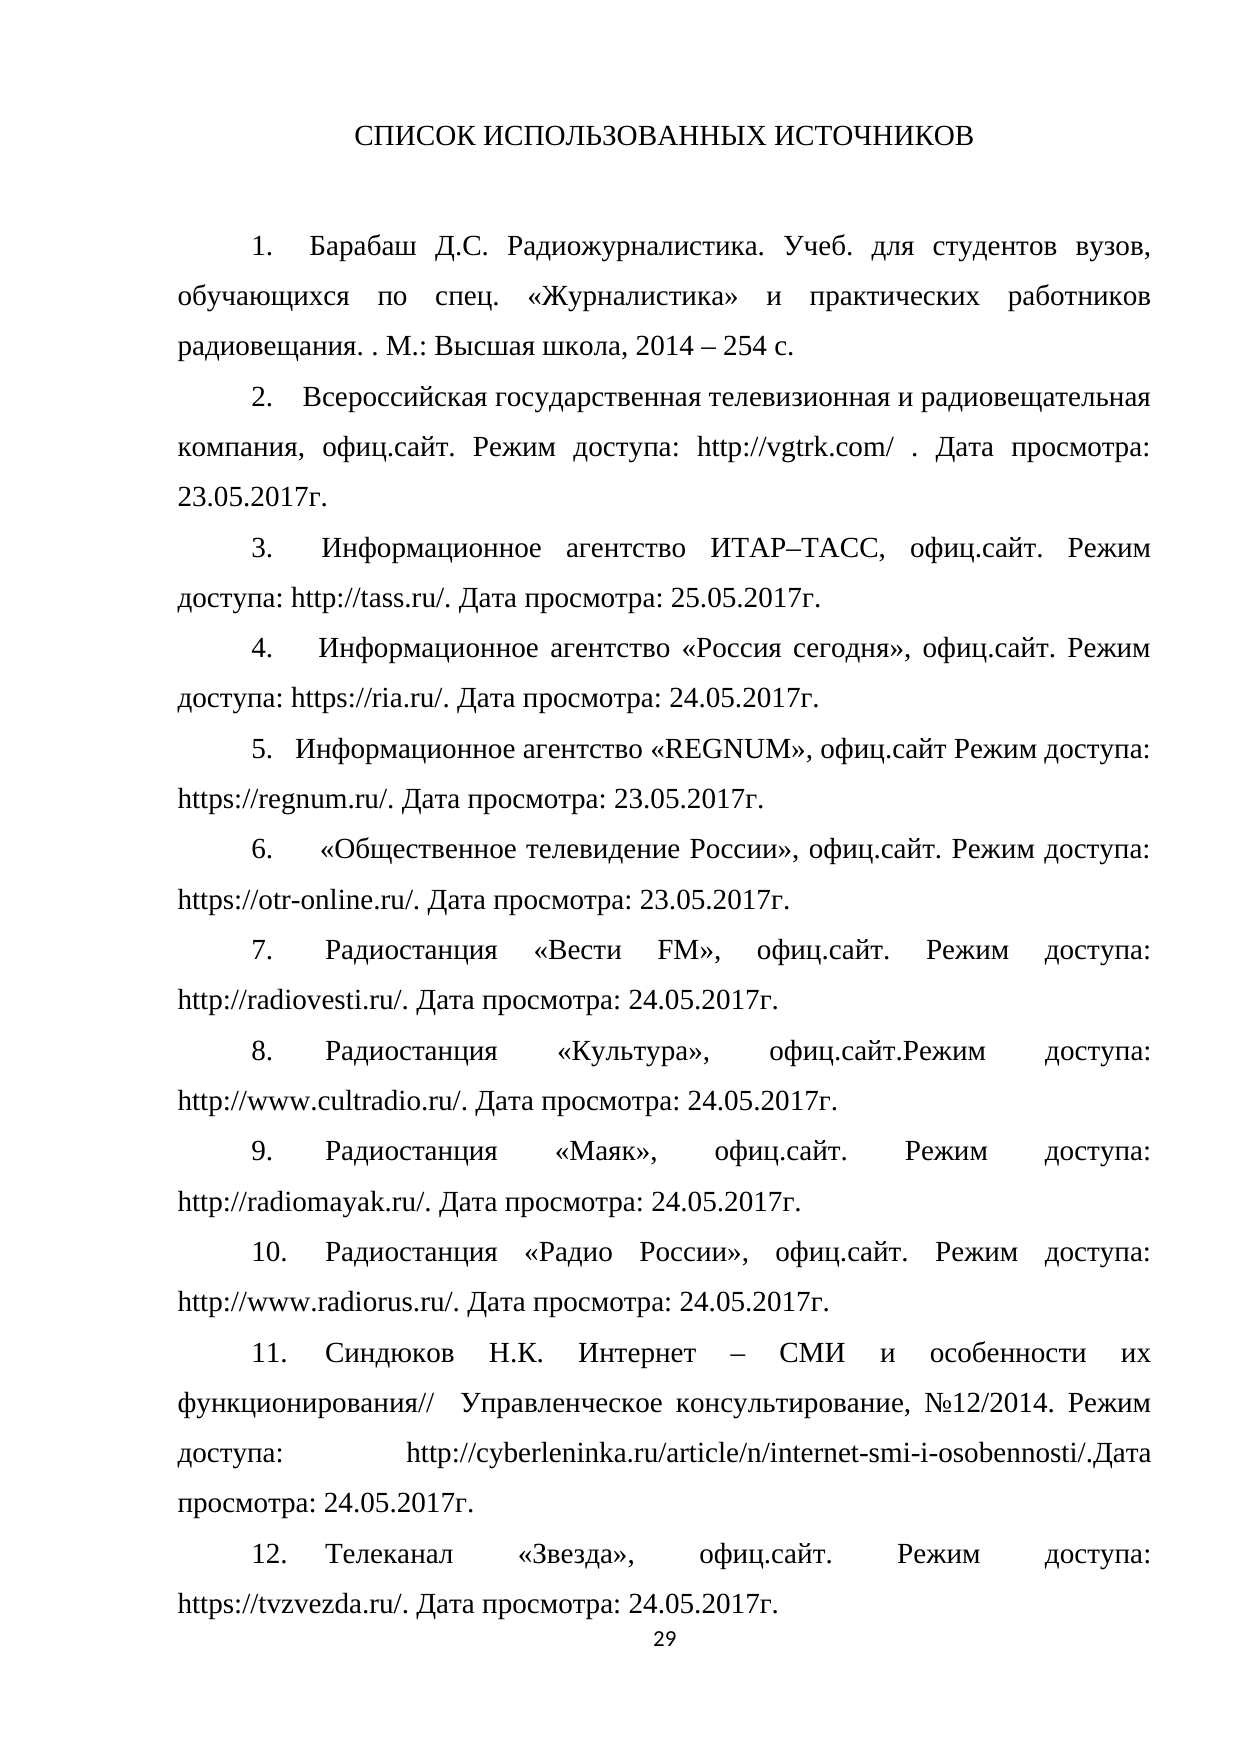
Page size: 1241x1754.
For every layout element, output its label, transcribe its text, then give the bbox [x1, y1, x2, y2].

list 5. Информационное агентство «REGNUM», офиц.сайт Режим доступа: https://regnum.ru/. Дата просмотра: 23.05.2017г. [177, 731, 1152, 815]
text 3. Информационное агентство ИТАР–ТАСС, офиц.сайт. Режим доступа: http://tass.ru/. Дата просмотра: 25.05.2017г. [177, 530, 1152, 613]
list Телеканал «Звезда», офиц.сайт. Режим доступа: https://tvzvezda.ru/. Дата просмотра: 24.05.2017г. [177, 1536, 1152, 1620]
list 2. Всероссийская государственная телевизионная и радиовещательная компания, офиц.сайт. Режим доступа: http://vgtrk.com/ . Дата просмотра: 23.05.2017г. [177, 379, 1152, 513]
list Радиостанция «Культура», офиц.сайт.Режим доступа: http://www.cultradio.ru/. Дата просмотра: 24.05.2017г. [177, 1033, 1152, 1117]
list Радиостанция «Маяк», офиц.сайт. Режим доступа: http://radiomayak.ru/. Дата просмотра: 24.05.2017г. [177, 1133, 1152, 1217]
list 1. Барабаш Д.С. Радиожурналистика. Учеб. для студентов вузов, обучающихся по спец. «Журналистика» и практических работников радиовещания. . М.: Высшая школа, 2014 – 254 с. [177, 228, 1152, 362]
list Радиостанция «Вести FM», офиц.сайт. Режим доступа: http://radiovesti.ru/. Дата просмотра: 24.05.2017г. [177, 932, 1152, 1016]
list 6. «Общественное телевидение России», офиц.сайт. Режим доступа: https://otr-online.ru/. Дата просмотра: 23.05.2017г. [177, 832, 1152, 915]
list Синдюков Н.К. Интернет – СМИ и особенности их функционирования// Управленческое консультирование, №12/2014. Режим доступа: http://cyberleninka.ru/article/n/internet-smi-i-osobennosti/.Дата просмотра: 24.05.2017г. [177, 1335, 1152, 1519]
text СПИСОК ИСПОЛЬЗОВАННЫХ ИСТОЧНИКОВ [177, 118, 1152, 152]
list 4. Информационное агентство «Россия сегодня», офиц.сайт. Режим доступа: https://ria.ru/. Дата просмотра: 24.05.2017г. [177, 630, 1152, 714]
list Радиостанция «Радио России», офиц.сайт. Режим доступа: http://www.radiorus.ru/. Дата просмотра: 24.05.2017г. [177, 1234, 1152, 1318]
